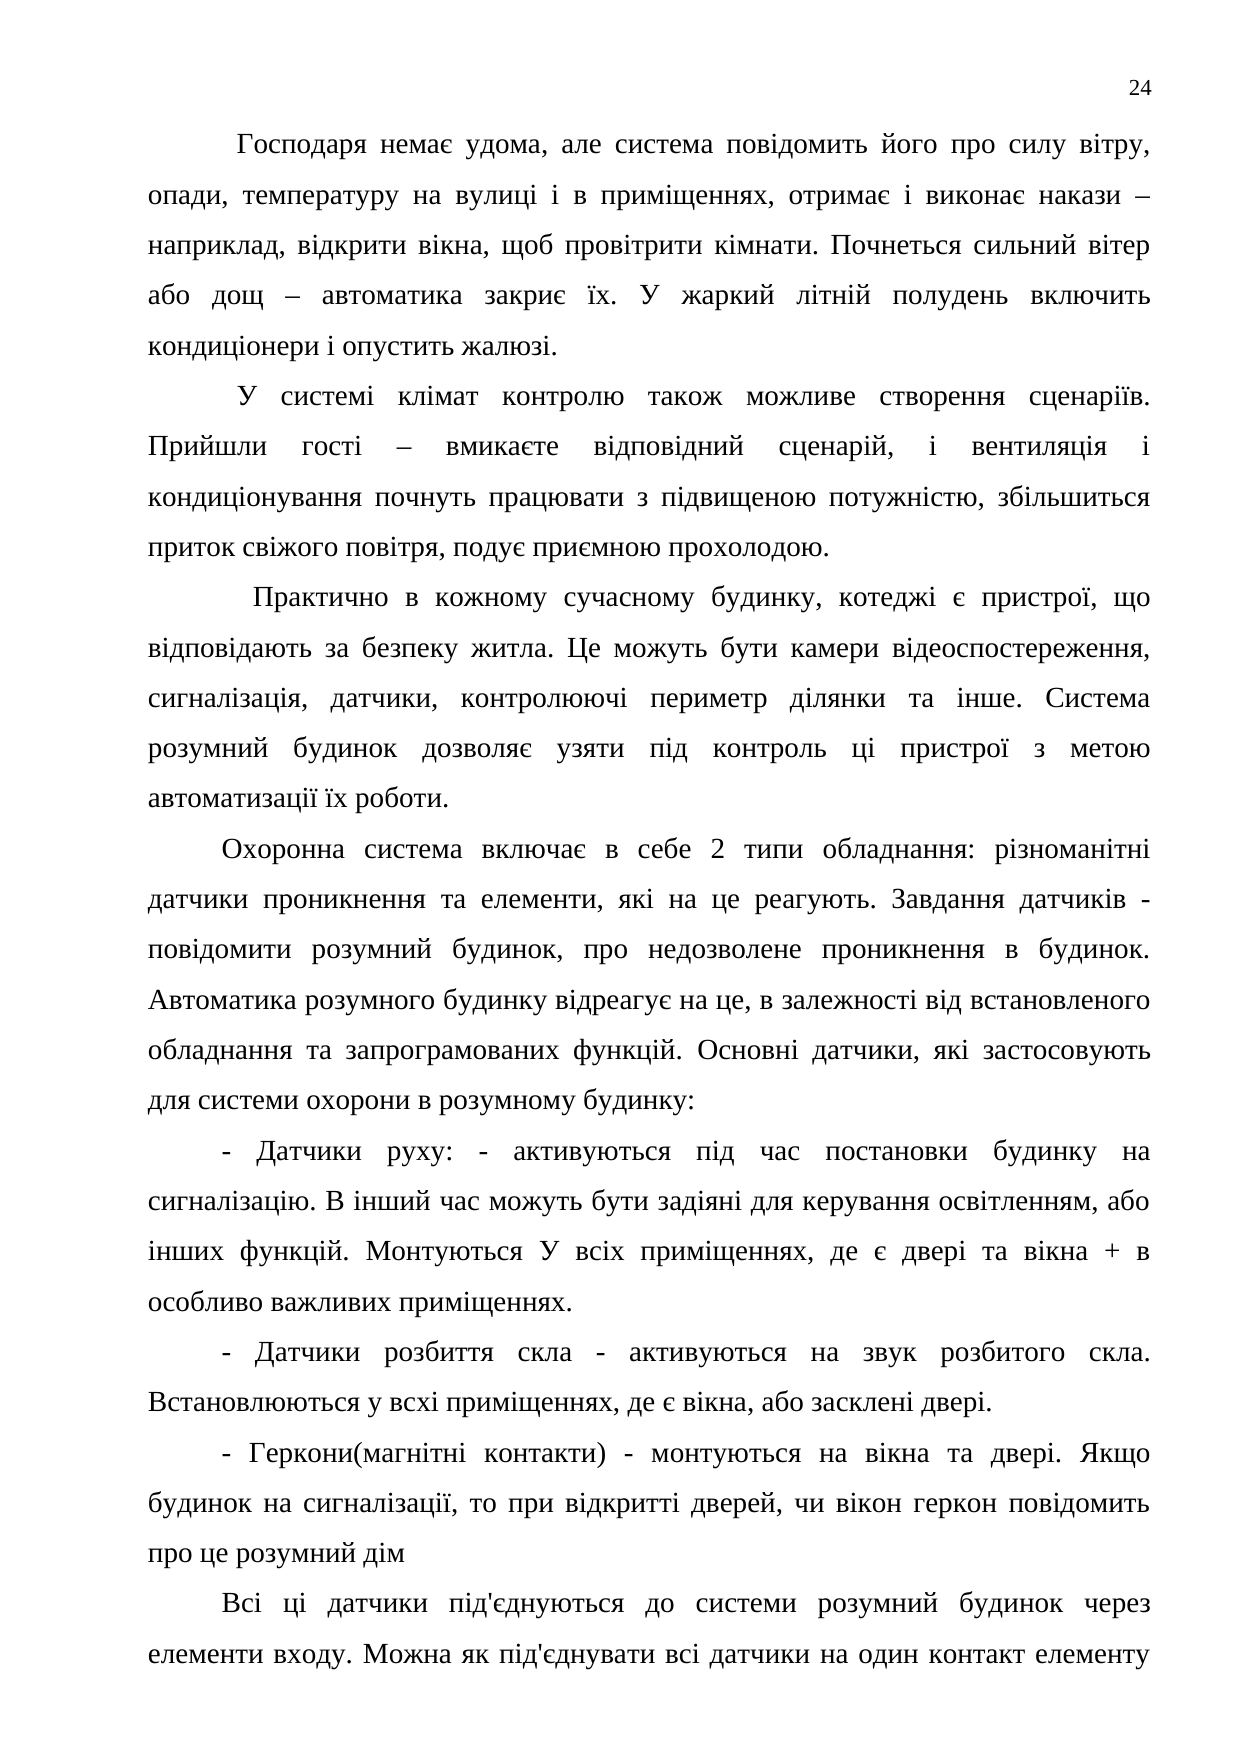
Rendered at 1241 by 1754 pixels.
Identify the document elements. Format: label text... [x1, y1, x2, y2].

text Господаря немає удома, але система повідомить його про силу вітру, опади, температуру на вулиці і в приміщеннях, отримає і виконає накази – наприклад, відкрити вікна, щоб провітрити кімнати. Почнеться сильний вітер або дощ – автоматика закриє їх. У жаркий літній полудень включить кондиціонери і опустить жалюзі. [148, 127, 1152, 361]
text Охоронна система включає в себе 2 типи обладнання: різноманітні датчики проникнення та елементи, які на це реагують. Завдання датчиків - повідомити розумний будинок, про недозволене проникнення в будинок. Автоматика розумного будинку відреагує на це, в залежності від встановленого обладнання та запрограмованих функцій. Основні датчики, які застосовують для системи охорони в розумному будинку: [148, 831, 1152, 1116]
text - Датчики розбиття скла - активуються на звук розбитого скла. Встановлюються у всхі приміщеннях, де є вікна, або засклені двері. [148, 1334, 1152, 1418]
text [148, 1586, 1152, 1669]
text Практично в кожному сучасному будинку, котеджі є пристрої, що відповідають за безпеку житла. Це можуть бути камери відеоспостереження, сигналізація, датчики, контролюючі периметр ділянки та інше. Система розумний будинок дозволяє узяти під контроль ці пристрої з метою автоматизації їх роботи. [148, 579, 1152, 814]
text - Геркони(магнітні контакти) - монтуються на вікна та двері. Якщо будинок на сигналізації, то при відкритті дверей, чи вікон геркон повідомить про це розумний дім [148, 1435, 1152, 1569]
text У системі клімат контролю також можливе створення сценаріїв. Прийшли гості – вмикаєте відповідний сценарій, і вентиляція і кондиціонування почнуть працювати з підвищеною потужністю, збільшиться приток свіжого повітря, подує приємною прохолодою. [148, 378, 1152, 563]
text - Датчики руху: - активуються під час постановки будинку на сигналізацію. В інший час можуть бути задіяні для керування освітленням, або інших функцій. Монтуються У всіх приміщеннях, де є двері та вікна + в особливо важливих приміщеннях. [148, 1133, 1152, 1317]
